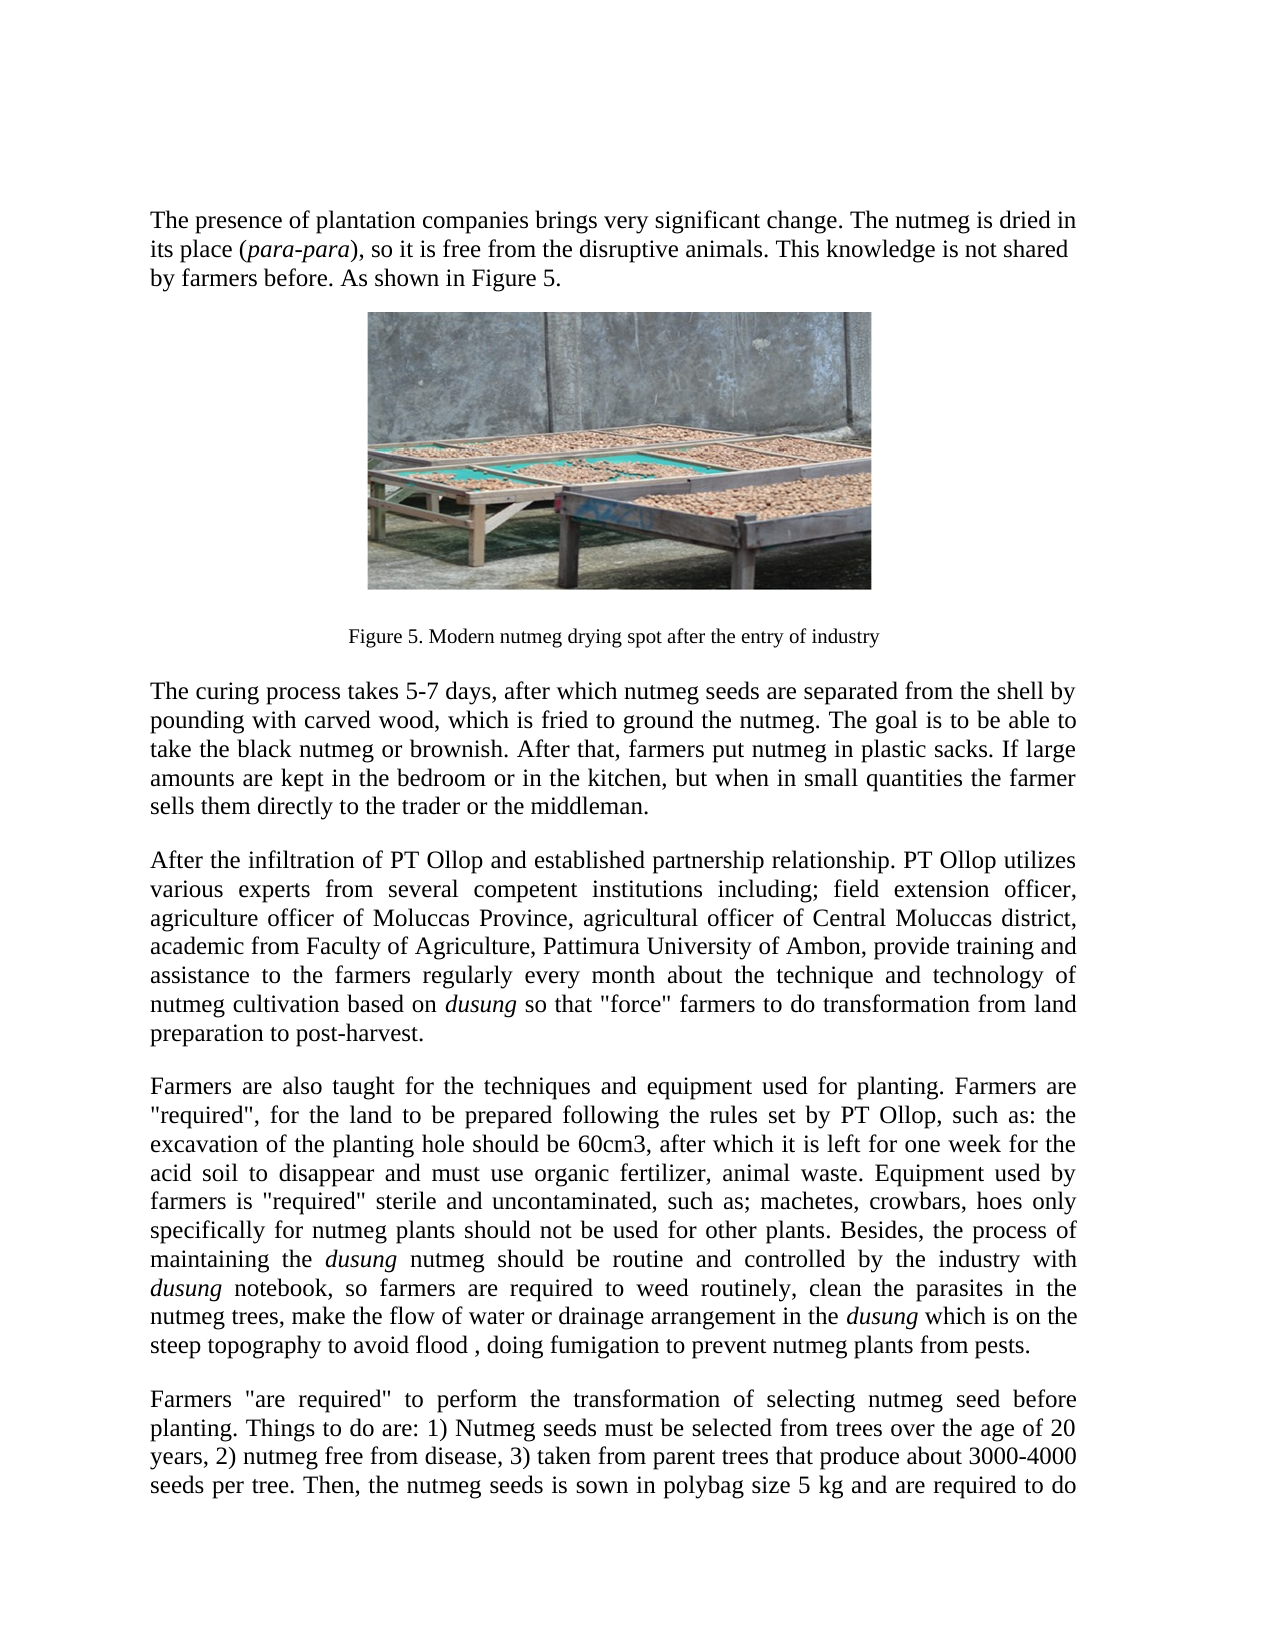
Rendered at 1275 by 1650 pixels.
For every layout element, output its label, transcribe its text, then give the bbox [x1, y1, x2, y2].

text After the infiltration of PT Ollop and established partnership relationship. PT Ollop utilizes various experts from several competent institutions including; field extension officer, agriculture officer of Moluccas Province, agricultural officer of Central Moluccas district, academic from Faculty of Agriculture, Pattimura University of Ambon, provide training and assistance to the farmers regularly every month about the technique and technology of nutmeg cultivation based on dusung so that "force" farmers to do transformation from land preparation to post-harvest. [150, 845, 1078, 1046]
text Farmers are also taught for the techniques and equipment used for planting. Farmers are "required", for the land to be prepared following the rules set by PT Ollop, such as: the excavation of the planting hole should be 60cm3, after which it is left for one week for the acid soil to disappear and must use organic fertilizer, animal waste. Equipment used by farmers is "required" sterile and uncontaminated, such as; machetes, crowbars, hoes only specifically for nutmeg plants should not be used for other plants. Besides, the process of maintaining the dusung nutmeg should be routine and controlled by the industry with dusung notebook, so farmers are required to weed routinely, clean the parasites in the nutmeg trees, make the flow of water or drainage arrangement in the dusung which is on the steep topography to avoid flood , doing fumigation to prevent nutmeg plants from pests. [150, 1071, 1078, 1359]
picture [367, 312, 872, 591]
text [150, 1384, 1078, 1499]
text The presence of plantation companies brings very significant change. The nutmeg is dried in its place (para-para), so it is free from the disruptive animals. This knowledge is not shared by farmers before. As shown in Figure 5. [150, 206, 1078, 292]
text The curing process takes 5-7 days, after which nutmeg seeds are separated from the shell by pounding with carved wood, which is fried to ground the nutmeg. The goal is to be able to take the black nutmeg or brownish. After that, farmers put nutmeg in plastic sacks. If large amounts are kept in the bedroom or in the kitchen, but when in small quantities the farmer sells them directly to the trader or the middleman. [150, 676, 1078, 820]
text Figure 5. Modern nutmeg drying spot after the entry of industry [150, 624, 1078, 648]
